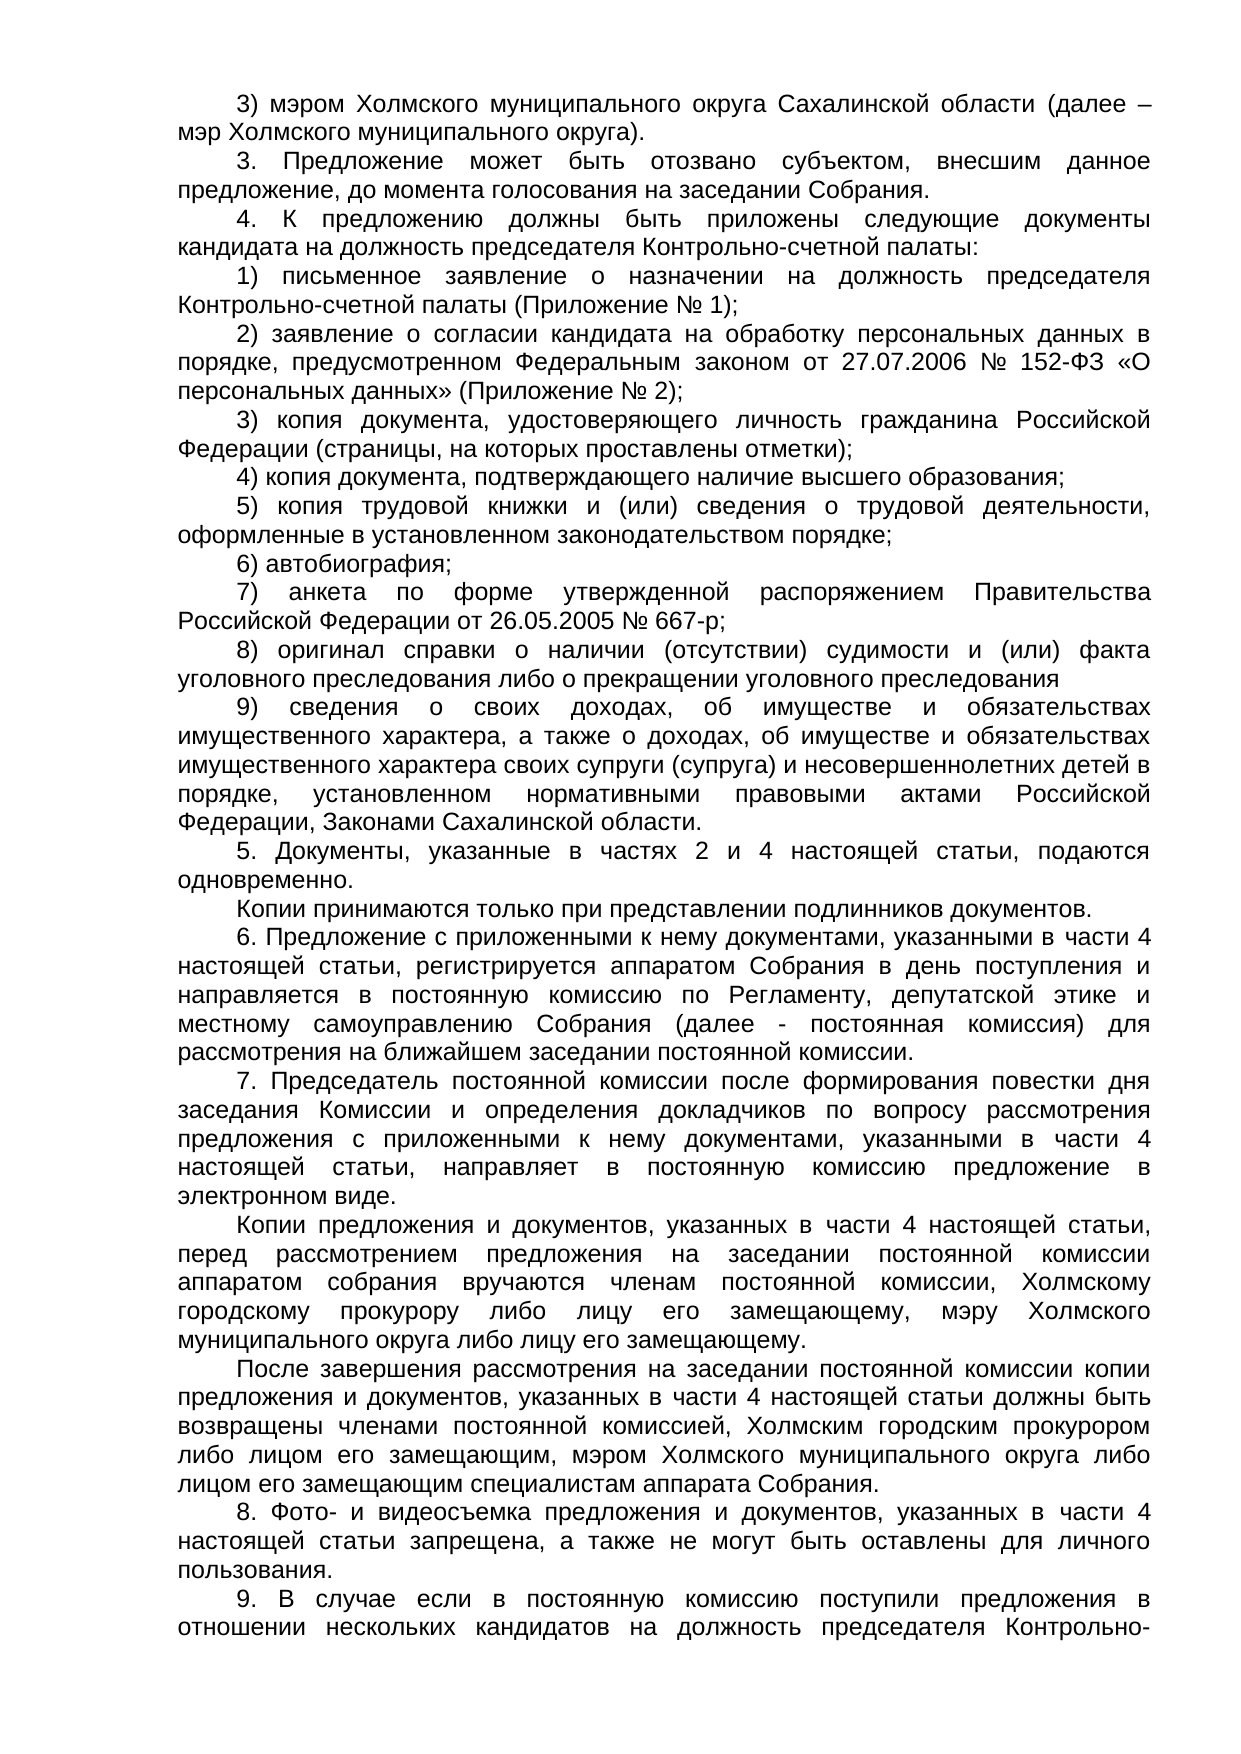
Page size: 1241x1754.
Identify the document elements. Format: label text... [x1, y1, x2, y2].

text 5. Документы, указанные в частях 2 и 4 настоящей статьи, подаются одновременно. [177, 836, 1152, 894]
text 4) копия документа, подтверждающего наличие высшего образования; [177, 462, 1152, 491]
text 5) копия трудовой книжки и (или) сведения о трудовой деятельности, оформленные в установленном законодательством порядке; [177, 491, 1152, 549]
text Копии принимаются только при представлении подлинников документов. [177, 894, 1152, 922]
text 6. Предложение с приложенными к нему документами, указанными в части 4 настоящей статьи, регистрируется аппаратом Собрания в день поступления и направляется в постоянную комиссию по Регламенту, депутатской этике и местному самоуправлению Собрания (далее - постоянная комиссия) для рассмотрения на ближайшем заседании постоянной комиссии. [177, 922, 1152, 1066]
text 6) автобиография; [177, 549, 1152, 577]
text 1) письменное заявление о назначении на должность председателя Контрольно-счетной палаты (Приложение № 1); [177, 261, 1152, 319]
text Копии предложения и документов, указанных в части 4 настоящей статьи, перед рассмотрением предложения на заседании постоянной комиссии аппаратом собрания вручаются членам постоянной комиссии, Холмскому городскому прокурору либо лицу его замещающему, мэру Холмского муниципального округа либо лицу его замещающему. [177, 1210, 1152, 1354]
text 9) сведения о своих доходах, об имуществе и обязательствах имущественного характера, а также о доходах, об имуществе и обязательствах имущественного характера своих супруги (супруга) и несовершеннолетних детей в порядке, установленном нормативными правовыми актами Российской Федерации, Законами Сахалинской области. [177, 692, 1152, 836]
text После завершения рассмотрения на заседании постоянной комиссии копии предложения и документов, указанных в части 4 настоящей статьи должны быть возвращены членами постоянной комиссией, Холмским городским прокурором либо лицом его замещающим, мэром Холмского муниципального округа либо лицом его замещающим специалистам аппарата Собрания. [177, 1354, 1152, 1497]
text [177, 1584, 1152, 1641]
text 8. Фото- и видеосъемка предложения и документов, указанных в части 4 настоящей статьи запрещена, а также не могут быть оставлены для личного пользования. [177, 1497, 1152, 1584]
text 2) заявление о согласии кандидата на обработку персональных данных в порядке, предусмотренном Федеральным законом от 27.07.2006 № 152-ФЗ «О персональных данных» (Приложение № 2); [177, 319, 1152, 405]
text 8) оригинал справки о наличии (отсутствии) судимости и (или) факта уголовного преследования либо о прекращении уголовного преследования [177, 635, 1152, 692]
text 3) копия документа, удостоверяющего личность гражданина Российской Федерации (страницы, на которых проставлены отметки); [177, 405, 1152, 462]
text 7. Председатель постоянной комиссии после формирования повестки дня заседания Комиссии и определения докладчиков по вопросу рассмотрения предложения с приложенными к нему документами, указанными в части 4 настоящей статьи, направляет в постоянную комиссию предложение в электронном виде. [177, 1066, 1152, 1210]
text 7) анкета по форме утвержденной распоряжением Правительства Российской Федерации от 26.05.2005 № 667-р; [177, 577, 1152, 635]
text 4. К предложению должны быть приложены следующие документы кандидата на должность председателя Контрольно-счетной палаты: [177, 204, 1152, 261]
text 3. Предложение может быть отозвано субъектом, внесшим данное предложение, до момента голосования на заседании Собрания. [177, 146, 1152, 204]
text 3) мэром Холмского муниципального округа Сахалинской области (далее – мэр Холмского муниципального округа). [177, 89, 1152, 146]
